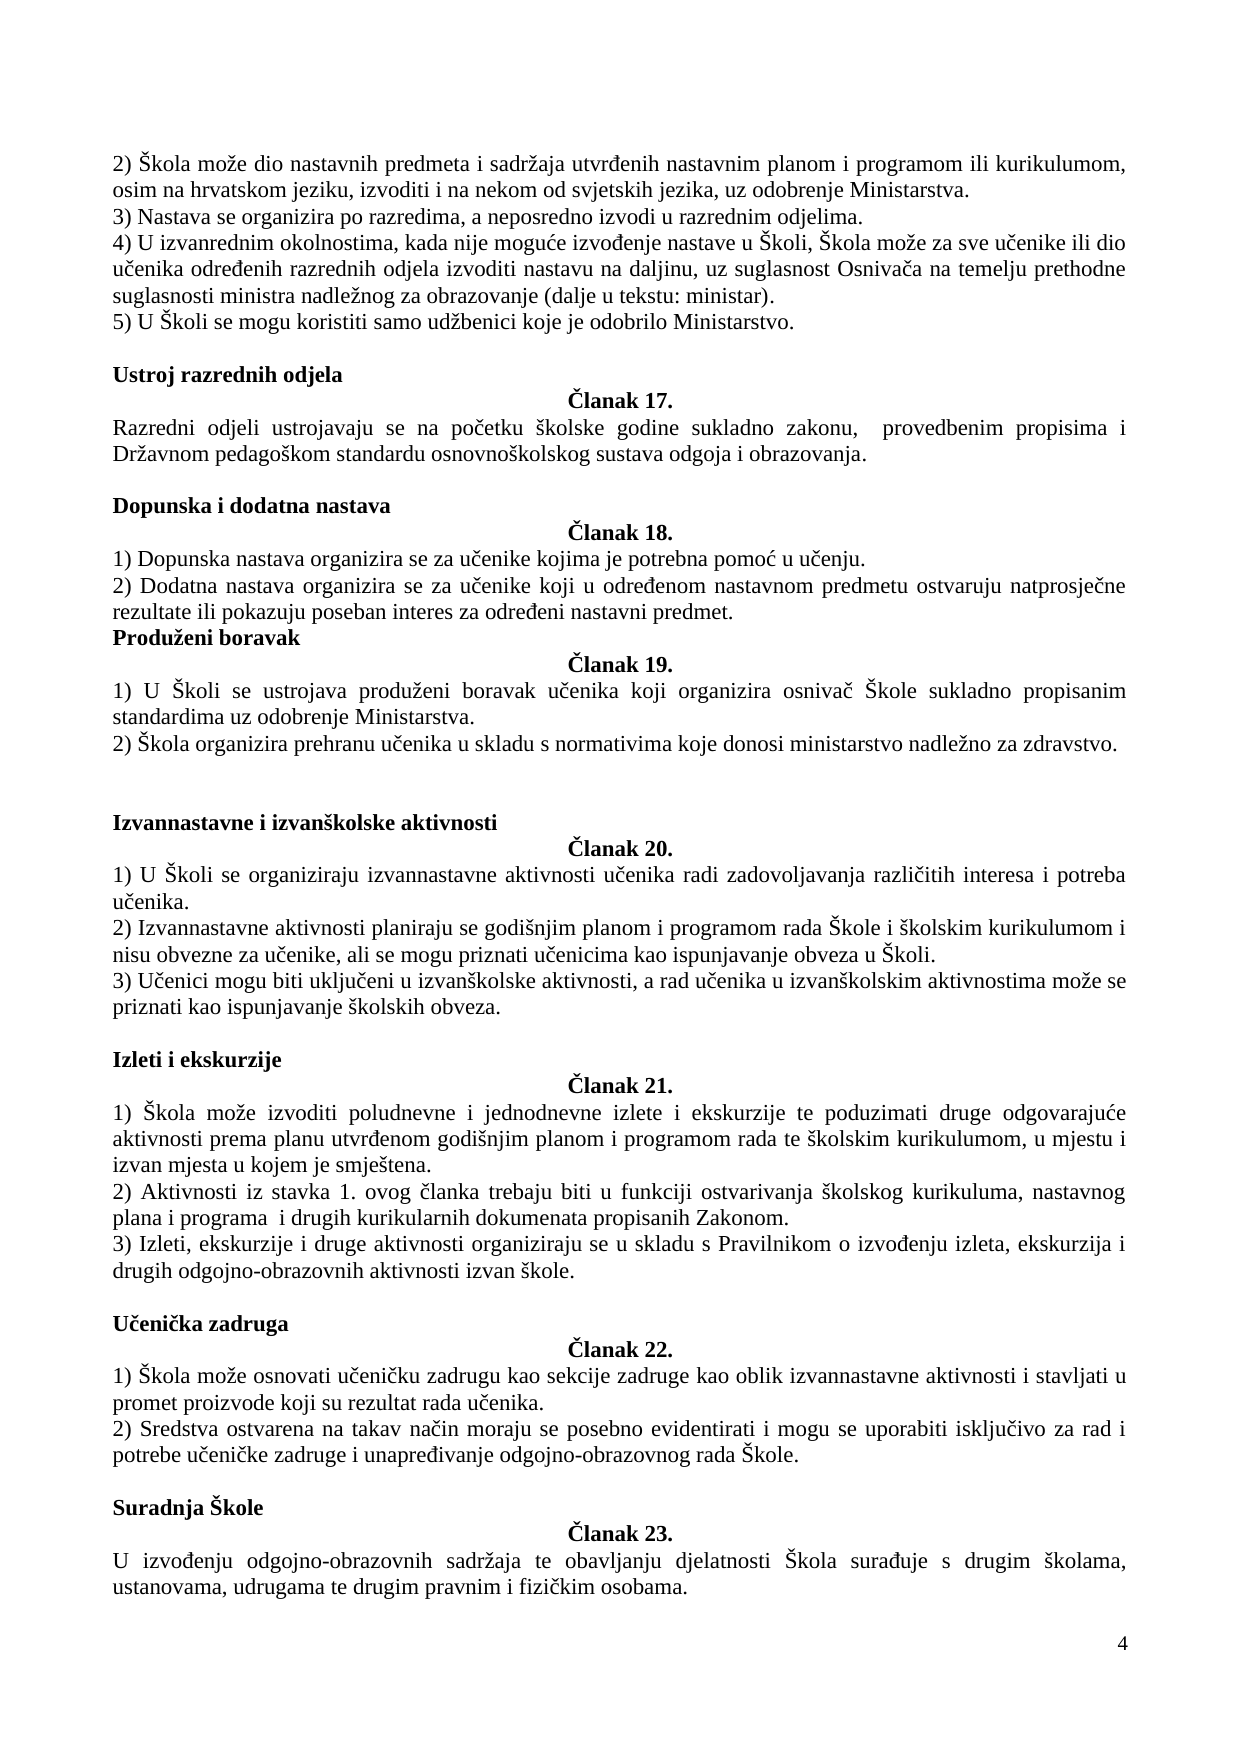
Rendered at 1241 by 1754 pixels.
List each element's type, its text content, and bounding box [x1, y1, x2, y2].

text 2) Škola može dio nastavnih predmeta i sadržaja utvrđenih nastavnim planom i programom ili kurikulumom, osim na hrvatskom jeziku, izvoditi i na nekom od svjetskih jezika, uz odobrenje Ministarstva. [112, 150, 1128, 203]
text 1) Škola može osnovati učeničku zadrugu kao sekcije zadruge kao oblik izvannastavne aktivnosti i stavljati u promet proizvode koji su rezultat rada učenika. [112, 1362, 1128, 1415]
text U izvođenju odgojno-obrazovnih sadržaja te obavljanju djelatnosti Škola surađuje s drugim školama, ustanovama, udrugama te drugim pravnim i fizičkim osobama. [112, 1547, 1128, 1599]
text 2) Aktivnosti iz stavka 1. ovog članka trebaju biti u funkciji ostvarivanja školskog kurikuluma, nastavnog plana i programa i drugih kurikularnih dokumenata propisanih Zakonom. [112, 1178, 1128, 1231]
text Članak 20. [112, 835, 1128, 862]
text Ustroj razrednih odjela [112, 361, 1128, 387]
text 3) Izleti, ekskurzije i druge aktivnosti organiziraju se u skladu s Pravilnikom o izvođenju izleta, ekskurzija i drugih odgojno-obrazovnih aktivnosti izvan škole. [112, 1231, 1128, 1283]
text Suradnja Škole [112, 1494, 1128, 1520]
text Izleti i ekskurzije [112, 1046, 1128, 1072]
text Dopunska i dodatna nastava [112, 493, 1128, 519]
text 3) Učenici mogu biti uključeni u izvanškolske aktivnosti, a rad učenika u izvanškolskim aktivnostima može se priznati kao ispunjavanje školskih obveza. [112, 967, 1128, 1020]
text 1) Škola može izvoditi poludnevne i jednodnevne izlete i ekskurzije te poduzimati druge odgovarajuće aktivnosti prema planu utvrđenom godišnjim planom i programom rada te školskim kurikulumom, u mjestu i izvan mjesta u kojem je smještena. [112, 1099, 1128, 1178]
text 4) U izvanrednim okolnostima, kada nije moguće izvođenje nastave u Školi, Škola može za sve učenike ili dio učenika određenih razrednih odjela izvoditi nastavu na daljinu, uz suglasnost Osnivača na temelju prethodne suglasnosti ministra nadležnog za obrazovanje (dalje u tekstu: ministar). [112, 229, 1128, 308]
text 3) Nastava se organizira po razredima, a neposredno izvodi u razrednim odjelima. [112, 203, 1128, 229]
text 5) U Školi se mogu koristiti samo udžbenici koje je odobrilo Ministarstvo. [112, 308, 1128, 334]
text Učenička zadruga [112, 1309, 1128, 1336]
text Članak 19. [112, 651, 1128, 677]
text Članak 21. [112, 1072, 1128, 1099]
text 1) U Školi se ustrojava produženi boravak učenika koji organizira osnivač Škole sukladno propisanim standardima uz odobrenje Ministarstva. [112, 677, 1128, 730]
text Članak 23. [112, 1520, 1128, 1547]
text 2) Škola organizira prehranu učenika u skladu s normativima koje donosi ministarstvo nadležno za zdravstvo. [112, 730, 1128, 756]
text 2) Dodatna nastava organizira se za učenike koji u određenom nastavnom predmetu ostvaruju natprosječne rezultate ili pokazuju poseban interes za određeni nastavni predmet. [112, 572, 1128, 624]
text Izvannastavne i izvanškolske aktivnosti [112, 809, 1128, 835]
text 2) Sredstva ostvarena na takav način moraju se posebno evidentirati i mogu se uporabiti isključivo za rad i potrebe učeničke zadruge i unapređivanje odgojno-obrazovnog rada Škole. [112, 1415, 1128, 1468]
text Razredni odjeli ustrojavaju se na početku školske godine sukladno zakonu, provedbenim propisima i Državnom pedagoškom standardu osnovnoškolskog sustava odgoja i obrazovanja. [112, 413, 1128, 466]
text Članak 18. [112, 519, 1128, 545]
text 1) U Školi se organiziraju izvannastavne aktivnosti učenika radi zadovoljavanja različitih interesa i potreba učenika. [112, 862, 1128, 914]
text Članak 17. [112, 387, 1128, 413]
text 1) Dopunska nastava organizira se za učenike kojima je potrebna pomoć u učenju. [112, 545, 1128, 572]
text Članak 22. [112, 1336, 1128, 1362]
text 2) Izvannastavne aktivnosti planiraju se godišnjim planom i programom rada Škole i školskim kurikulumom i nisu obvezne za učenike, ali se mogu priznati učenicima kao ispunjavanje obveza u Školi. [112, 914, 1128, 967]
text Produženi boravak [112, 624, 1128, 651]
